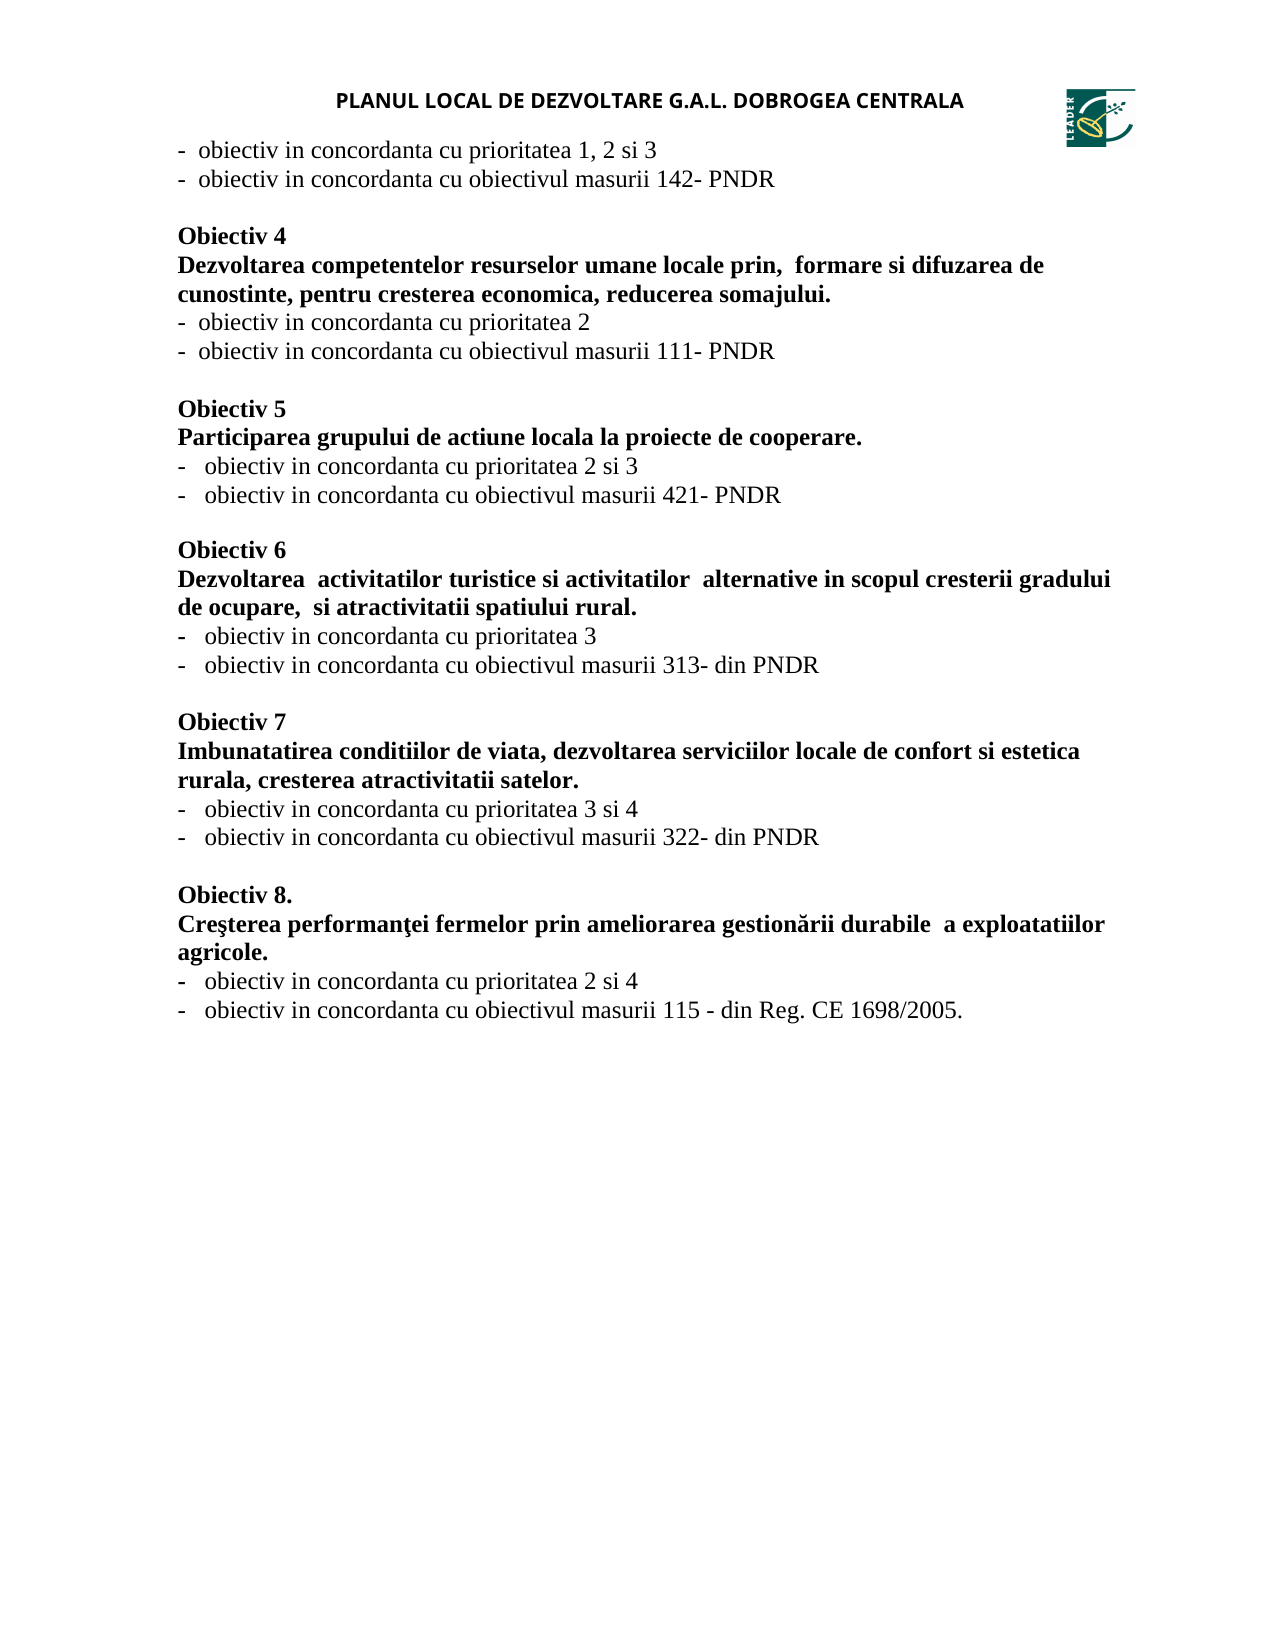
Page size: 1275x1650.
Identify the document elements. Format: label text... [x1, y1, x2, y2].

text - obiectiv in concordanta cu prioritatea 2 si 3 [177, 451, 1122, 480]
text Imbunatatirea conditiilor de viata, dezvoltarea serviciilor locale de confort si estetica rurala, cresterea atractivitatii satelor. [177, 736, 1122, 794]
text Participarea grupului de actiune locala la proiecte de cooperare. [177, 422, 1122, 451]
text - obiectiv in concordanta cu obiectivul masurii 111- PNDR [177, 336, 1122, 365]
text - obiectiv in concordanta cu obiectivul masurii 115 - din Reg. CE 1698/2005. [177, 995, 1122, 1024]
text Obiectiv 7 [177, 707, 1122, 736]
text Obiectiv 4 [177, 221, 1122, 250]
text - obiectiv in concordanta cu obiectivul masurii 313- din PNDR [177, 650, 1122, 679]
text - obiectiv in concordanta cu obiectivul masurii 421- PNDR [177, 480, 1122, 509]
text Obiectiv 8. [177, 880, 1122, 909]
text - obiectiv in concordanta cu obiectivul masurii 142- PNDR [177, 164, 1122, 192]
text - obiectiv in concordanta cu prioritatea 1, 2 si 3 [177, 135, 1122, 164]
text Creşterea performanţei fermelor prin ameliorarea gestionării durabile a exploatatiilor agricole. [177, 909, 1122, 966]
picture [1066, 89, 1136, 147]
text - obiectiv in concordanta cu prioritatea 3 [177, 621, 1122, 650]
text Obiectiv 5 [177, 394, 1122, 422]
text - obiectiv in concordanta cu prioritatea 3 si 4 [177, 794, 1122, 822]
text - obiectiv in concordanta cu obiectivul masurii 322- din PNDR [177, 822, 1122, 851]
text - obiectiv in concordanta cu prioritatea 2 si 4 [177, 966, 1122, 995]
text - obiectiv in concordanta cu prioritatea 2 [177, 307, 1122, 336]
text Obiectiv 6 [177, 535, 1122, 564]
text Dezvoltarea activitatilor turistice si activitatilor alternative in scopul cresterii gradului de ocupare, si atractivitatii spatiului rural. [177, 564, 1122, 621]
text Dezvoltarea competentelor resurselor umane locale prin, formare si difuzarea de cunostinte, pentru cresterea economica, reducerea somajului. [177, 250, 1122, 307]
